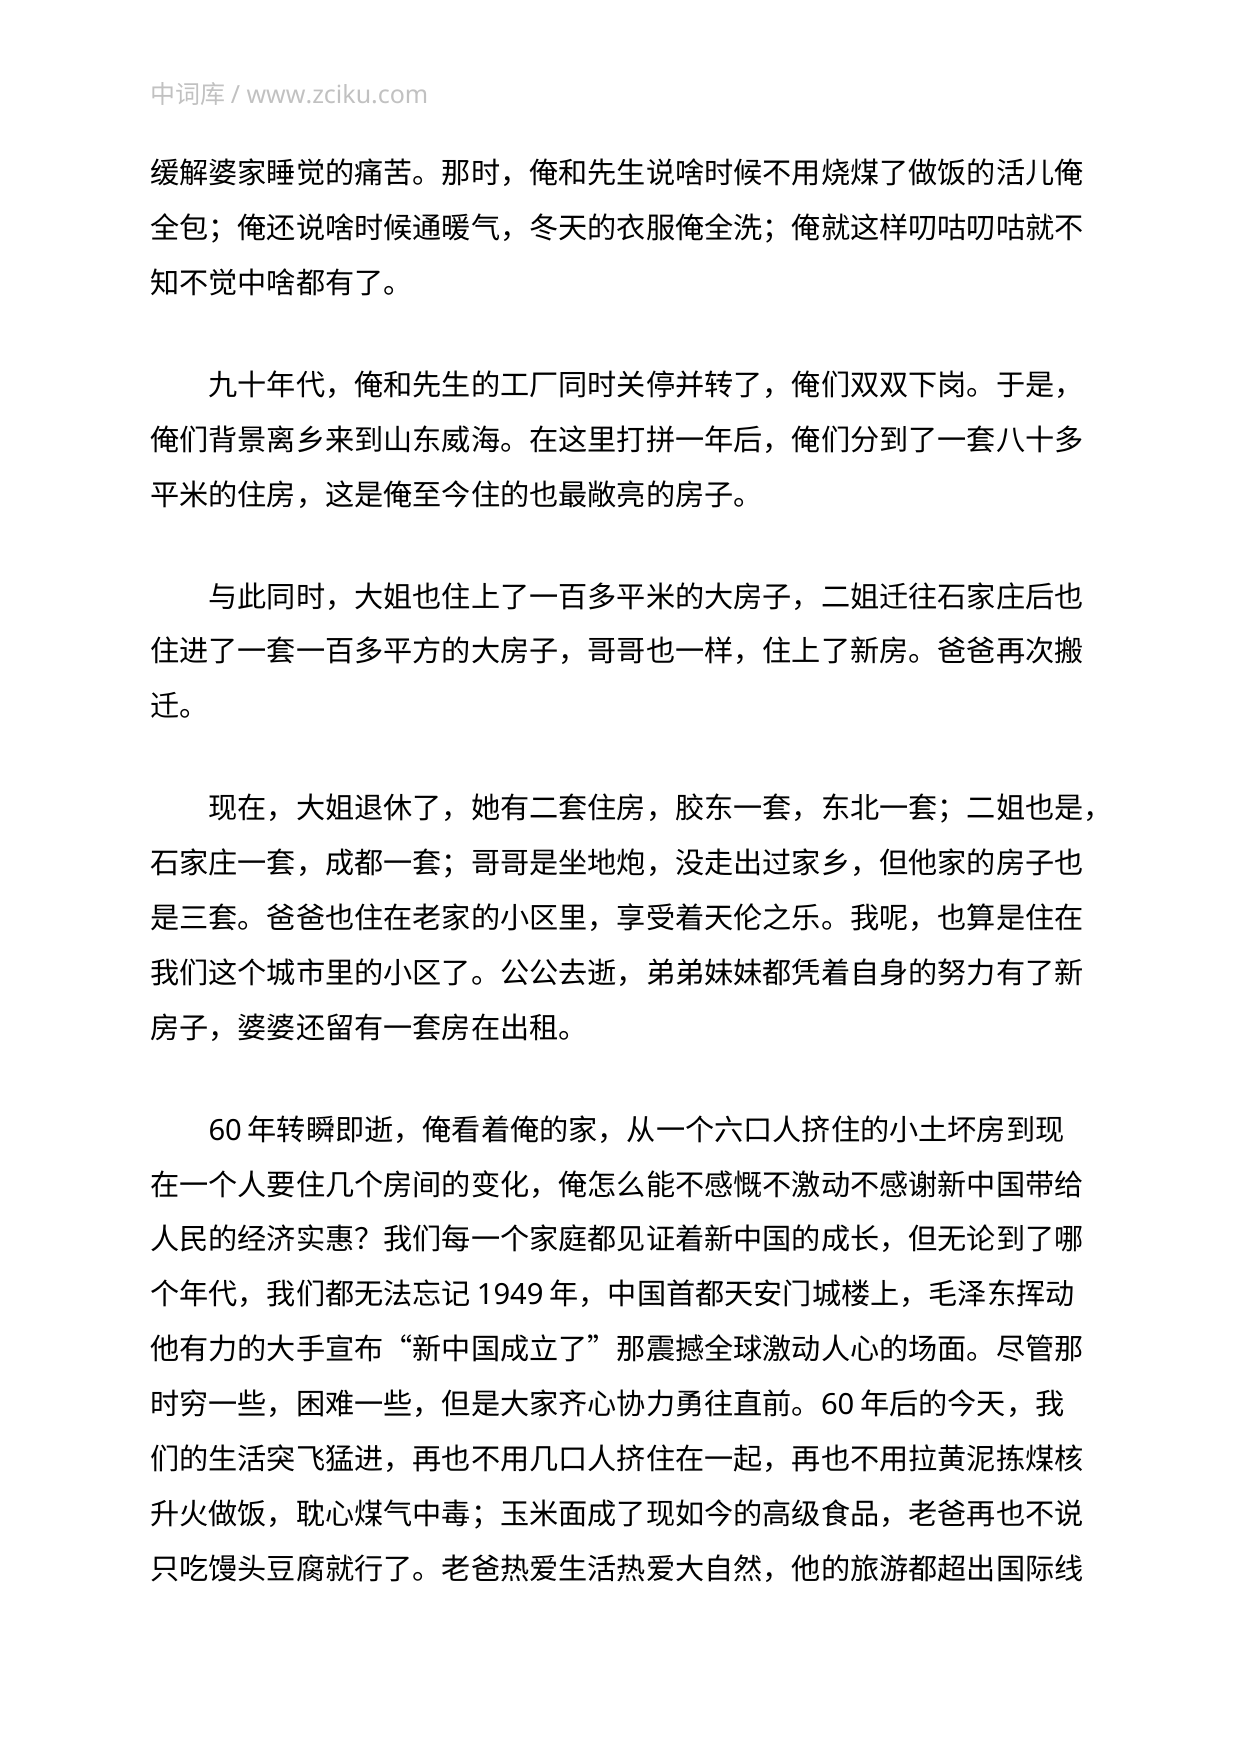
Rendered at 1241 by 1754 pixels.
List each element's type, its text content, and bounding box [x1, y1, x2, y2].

text 现在，大姐退休了，她有二套住房，胶东一套，东北一套；二姐也是，石家庄一套，成都一套；哥哥是坐地炮，没走出过家乡，但他家的房子也是三套。爸爸也住在老家的小区里，享受着天伦之乐。我呢，也算是住在我们这个城市里的小区了。公公去逝，弟弟妹妹都凭着自身的努力有了新房子，婆婆还留有一套房在出租。 [150, 785, 1090, 1047]
text 九十年代，俺和先生的工厂同时关停并转了，俺们双双下岗。于是，俺们背景离乡来到山东威海。在这里打拼一年后，俺们分到了一套八十多平米的住房，这是俺至今住的也最敞亮的房子。 [150, 362, 1090, 514]
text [150, 150, 1090, 302]
text 与此同时，大姐也住上了一百多平米的大房子，二姐迁往石家庄后也住进了一套一百多平方的大房子，哥哥也一样，住上了新房。爸爸再次搬迁。 [150, 573, 1090, 725]
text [150, 1106, 1090, 1588]
